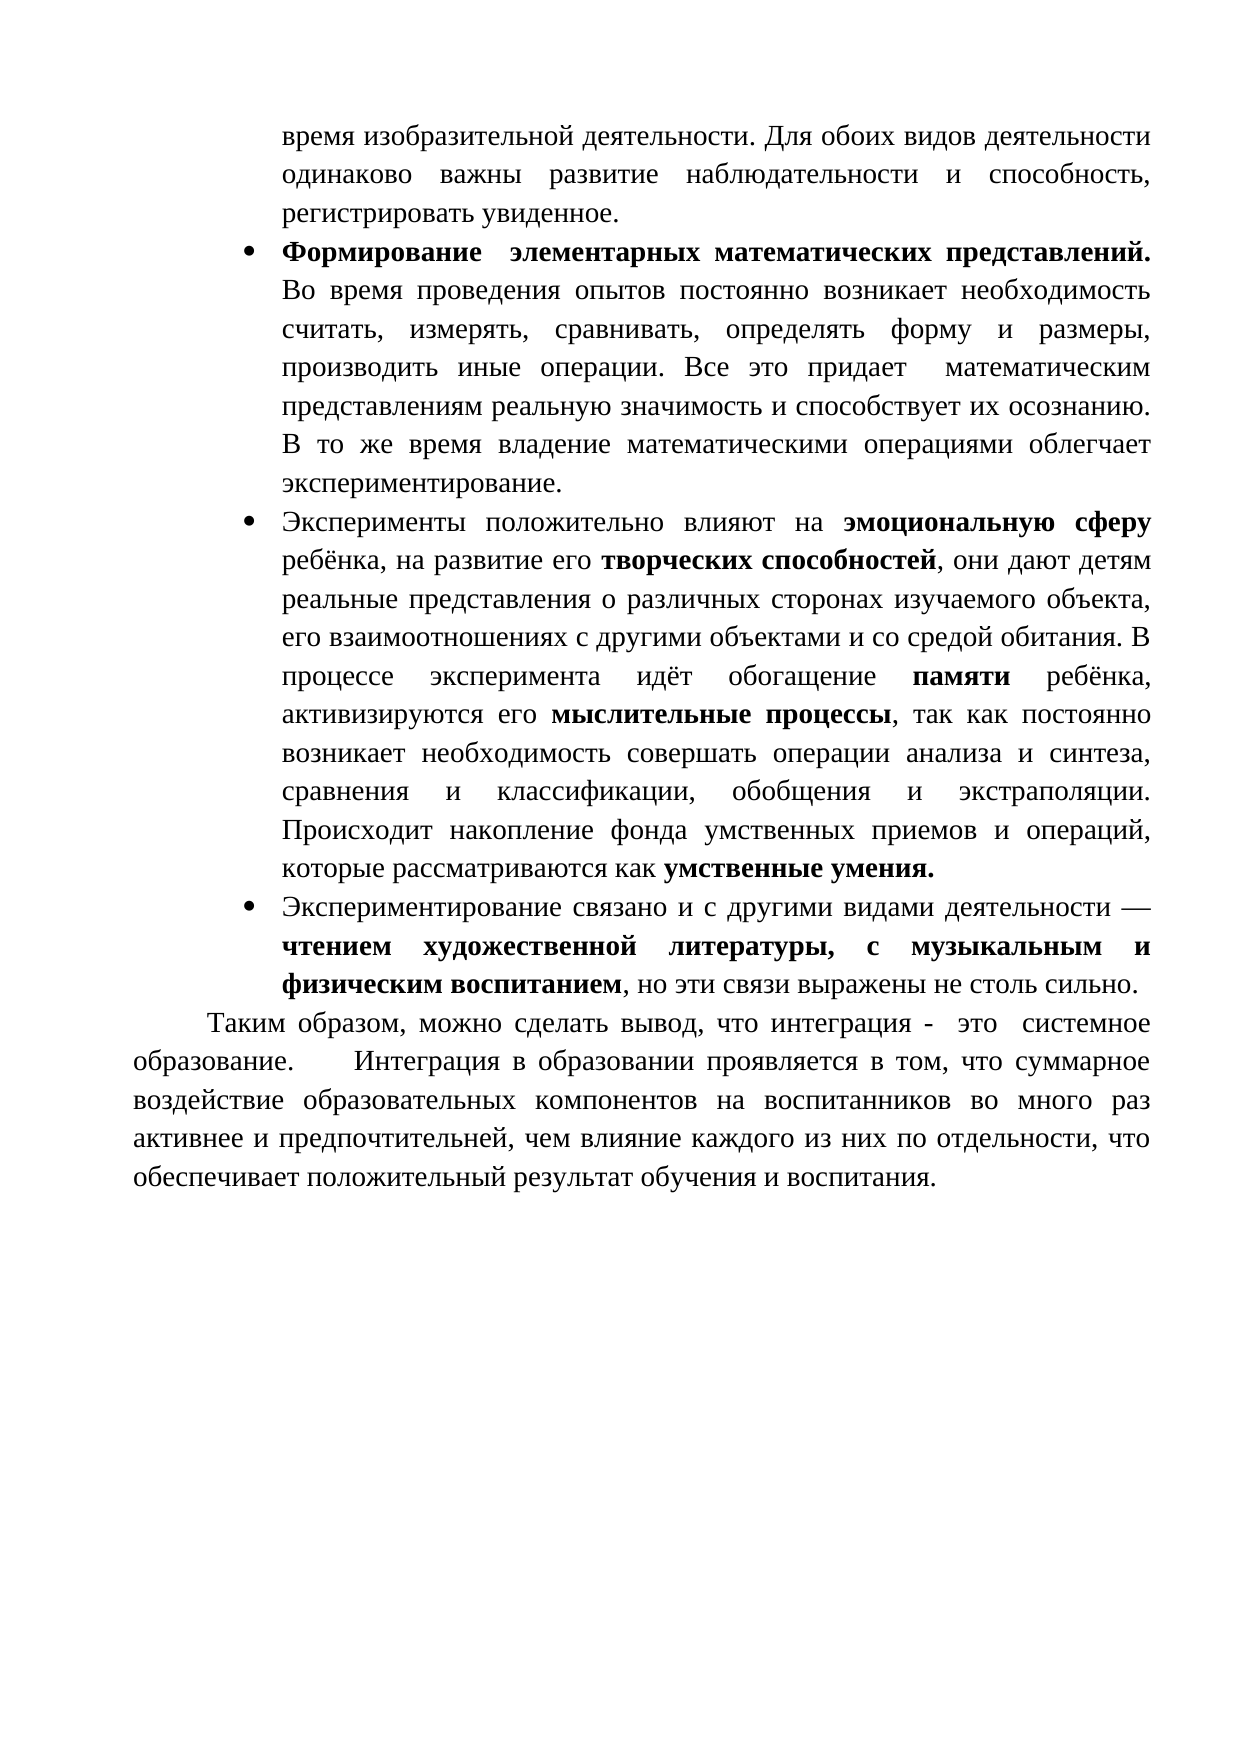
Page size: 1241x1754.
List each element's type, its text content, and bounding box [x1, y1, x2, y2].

list Формирование элементарных математических представлений. Во время проведения опытов постоянно возникает необходимость считать, измерять, сравнивать, определять форму и размеры, производить иные операции. Все это придает математическим представлениям реальную значимость и способствует их осознанию. В то же время владение математическими операциями облегчает экспериментирование. [244, 234, 1152, 499]
text Таким образом, можно сделать вывод, что интеграция - это системное образование. Интеграция в образовании проявляется в том, что суммарное воздействие образовательных компонентов на воспитанников во много раз активнее и предпочтительней, чем влияние каждого из них по отдельности, что обеспечивает положительный результат обучения и воспитания. [133, 1005, 1152, 1193]
list Экспериментирование связано и с другими видами деятельности — чтением художественной литературы, с музыкальным и физическим воспитанием, но эти связи выражены не столь сильно. [244, 889, 1152, 1000]
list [244, 118, 1152, 229]
list Эксперименты положительно влияют на эмоциональную сферу ребёнка, на развитие его творческих способностей, они дают детям реальные представления о различных сторонах изучаемого объекта, его взаимоотношениях с другими объектами и со средой обитания. В процессе эксперимента идёт обогащение памяти ребёнка, активизируются его мыслительные процессы, так как постоянно возникает необходимость совершать операции анализа и синтеза, сравнения и классификации, обобщения и экстраполяции. Происходит накопление фонда умственных приемов и операций, которые рассматриваются как умственные умения. [244, 504, 1152, 884]
